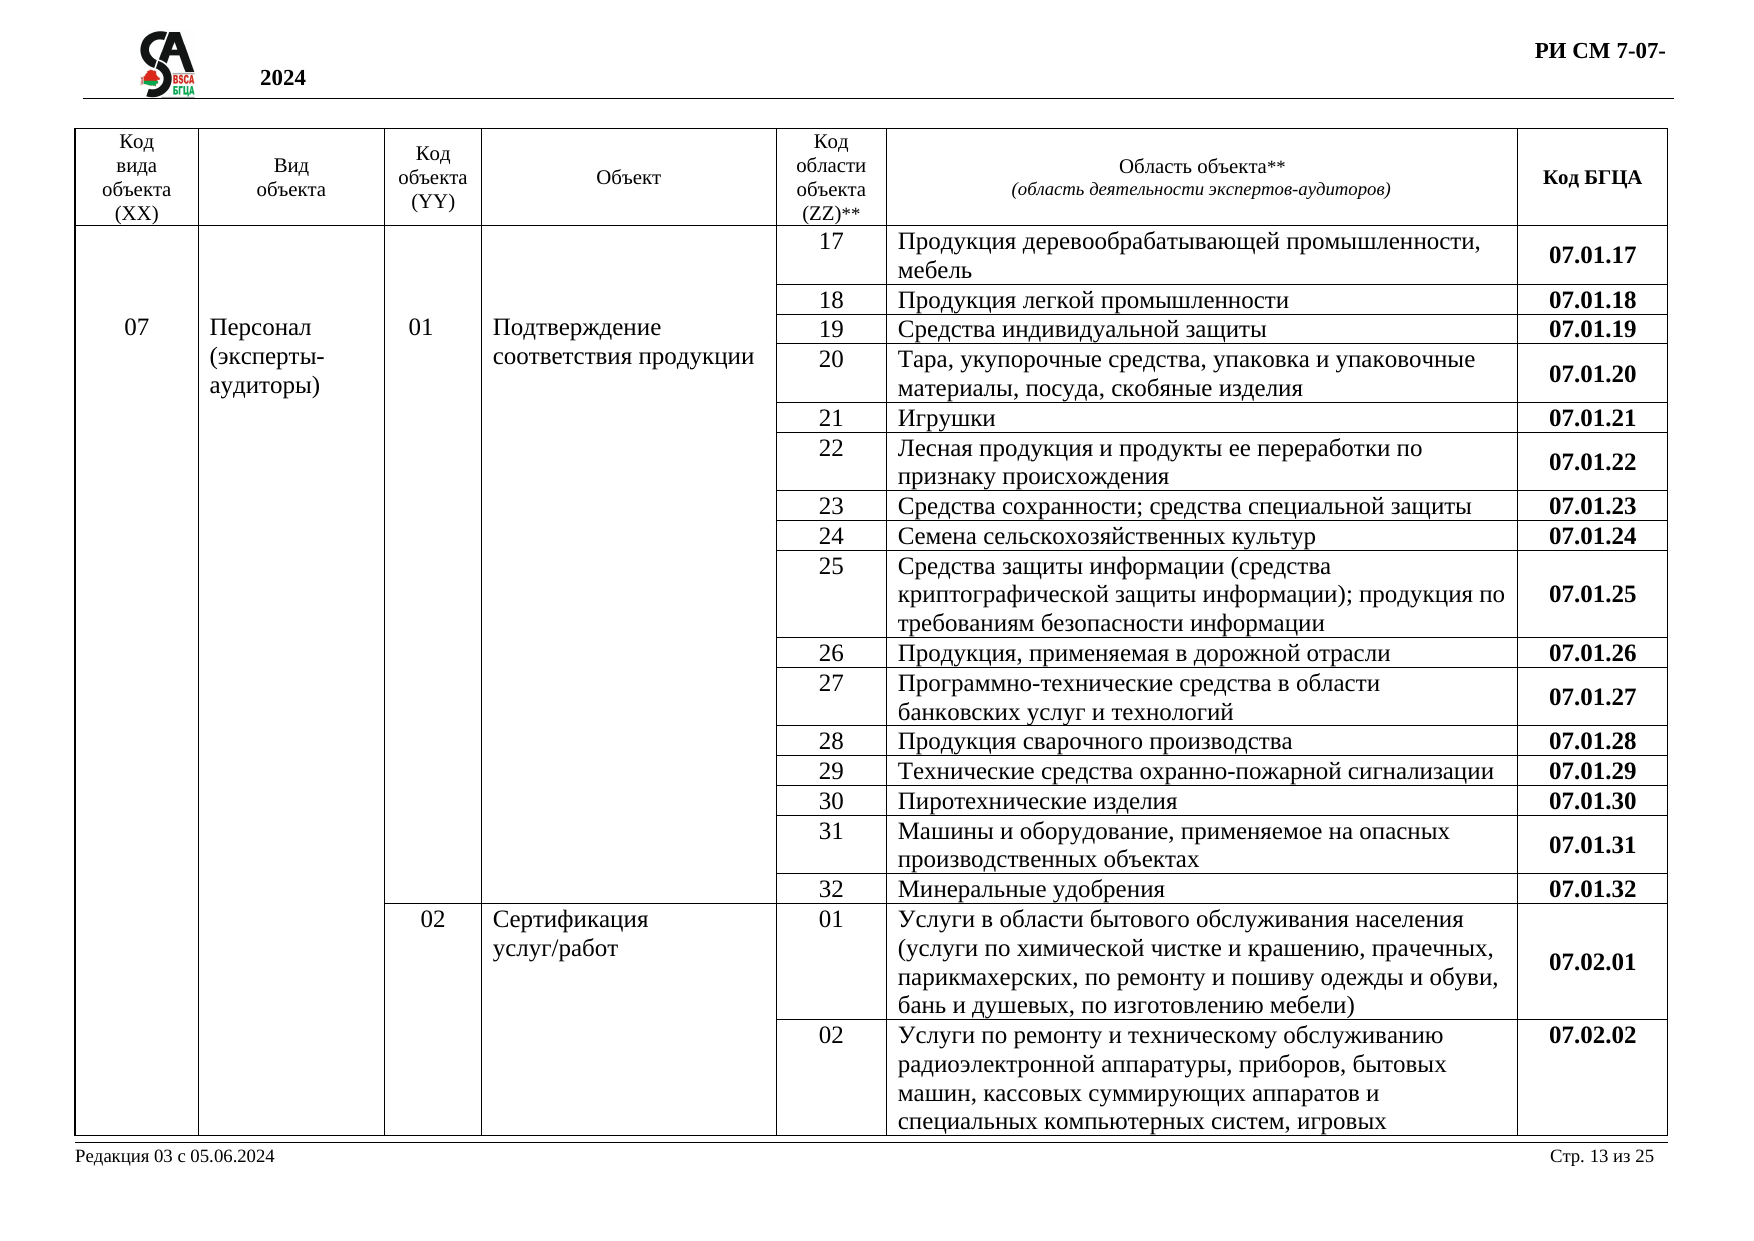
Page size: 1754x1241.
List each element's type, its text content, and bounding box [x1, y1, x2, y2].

table_cell Игрушки [887, 403, 1517, 432]
picture [139, 29, 196, 98]
table_cell Сертификация услуг/работ Сертификация услуг/работ [482, 904, 776, 1135]
table_cell 07.01.17 [1518, 226, 1667, 284]
table_cell 24 [777, 521, 886, 550]
table_cell Тара, укупорочные средства, упаковка и упаковочные материалы, посуда, скобяные изделия [887, 344, 1517, 402]
table_header Объект [482, 129, 776, 225]
table_cell Средства индивидуальной защиты [887, 315, 1517, 343]
table_header Область объекта** (область деятельности экспертов-аудиторов) [887, 129, 1517, 225]
table_cell 28 [777, 726, 886, 755]
table_cell Продукция легкой промышленности [887, 285, 1517, 313]
table_cell 07.01.23 [1518, 491, 1667, 520]
table_cell Пиротехнические изделия [887, 786, 1517, 815]
table_cell 02 02 [385, 904, 481, 1135]
table_cell Минеральные удобрения [887, 874, 1517, 903]
table_cell 22 [777, 433, 886, 490]
table_header Код БГЦА [1518, 129, 1667, 225]
table_cell 07.01.22 [1518, 433, 1667, 490]
table_cell 17 [777, 226, 886, 284]
table_cell 30 [777, 786, 886, 815]
table_cell 07.01.26 [1518, 638, 1667, 667]
table_cell 07.01.24 [1518, 521, 1667, 550]
table_cell 07.01.18 [1518, 285, 1667, 313]
table_cell 07.01.31 [1518, 816, 1667, 873]
table_cell Средства сохранности; средства специальной защиты [887, 491, 1517, 520]
table_cell 07.01.21 [1518, 403, 1667, 432]
table_cell 19 [777, 315, 886, 343]
table_cell 02 [777, 1020, 886, 1135]
table_cell 32 [777, 874, 886, 903]
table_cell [887, 1020, 1517, 1135]
table_cell 29 [777, 756, 886, 785]
table_cell 27 [777, 668, 886, 725]
table_cell Лесная продукция и продукты ее переработки по признаку происхождения [887, 433, 1517, 490]
table_cell 07.01.25 [1518, 551, 1667, 637]
table_cell 07.02.02 [1518, 1020, 1667, 1135]
table_cell 23 [777, 491, 886, 520]
table_cell 07.01.30 [1518, 786, 1667, 815]
table_cell 07.01.19 [1518, 315, 1667, 343]
table_cell 01 [777, 904, 886, 1019]
table_cell 07.01.20 [1518, 344, 1667, 402]
table_cell Продукция деревообрабатывающей промышленности, мебель [887, 226, 1517, 284]
table_cell Продукция, применяемая в дорожной отрасли [887, 638, 1517, 667]
table_cell 07.01.28 [1518, 726, 1667, 755]
table_cell Технические средства охранно-пожарной сигнализации [887, 756, 1517, 785]
table_cell 31 [777, 816, 886, 873]
table_cell Семена сельскохозяйственных культур [887, 521, 1517, 550]
table_cell 26 [777, 638, 886, 667]
table_cell 21 [777, 403, 886, 432]
table_header Код oбъекта (YY) [385, 129, 481, 225]
table_cell Средства защиты информации (средства криптографической защиты информации); продукция по требованиям безопасности информации [887, 551, 1517, 637]
table_cell 18 [777, 285, 886, 313]
table_header Код области объекта (ZZ)** [777, 129, 886, 225]
table_cell 07.01.27 [1518, 668, 1667, 725]
table_cell 25 [777, 551, 886, 637]
table_cell Услуги в области бытового обслуживания населения (услуги по химической чистке и крашению, прачечных, парикмахерских, по ремонту и пошиву одежды и обуви, бань и душевых, по изготовлению мебели) [887, 904, 1517, 1019]
table_header Код вида объекта (XX) [76, 129, 198, 225]
table_cell Машины и оборудование, применяемое на опасных производственных объектах [887, 816, 1517, 873]
table_header Вид объекта [199, 129, 384, 225]
table_cell 07.02.01 [1518, 904, 1667, 1019]
table_cell Продукция сварочного производства [887, 726, 1517, 755]
table_cell 20 [777, 344, 886, 402]
table_cell Программно-технические средства в области банковских услуг и технологий [887, 668, 1517, 725]
table_cell 07.01.29 [1518, 756, 1667, 785]
table_cell 07.01.32 [1518, 874, 1667, 903]
